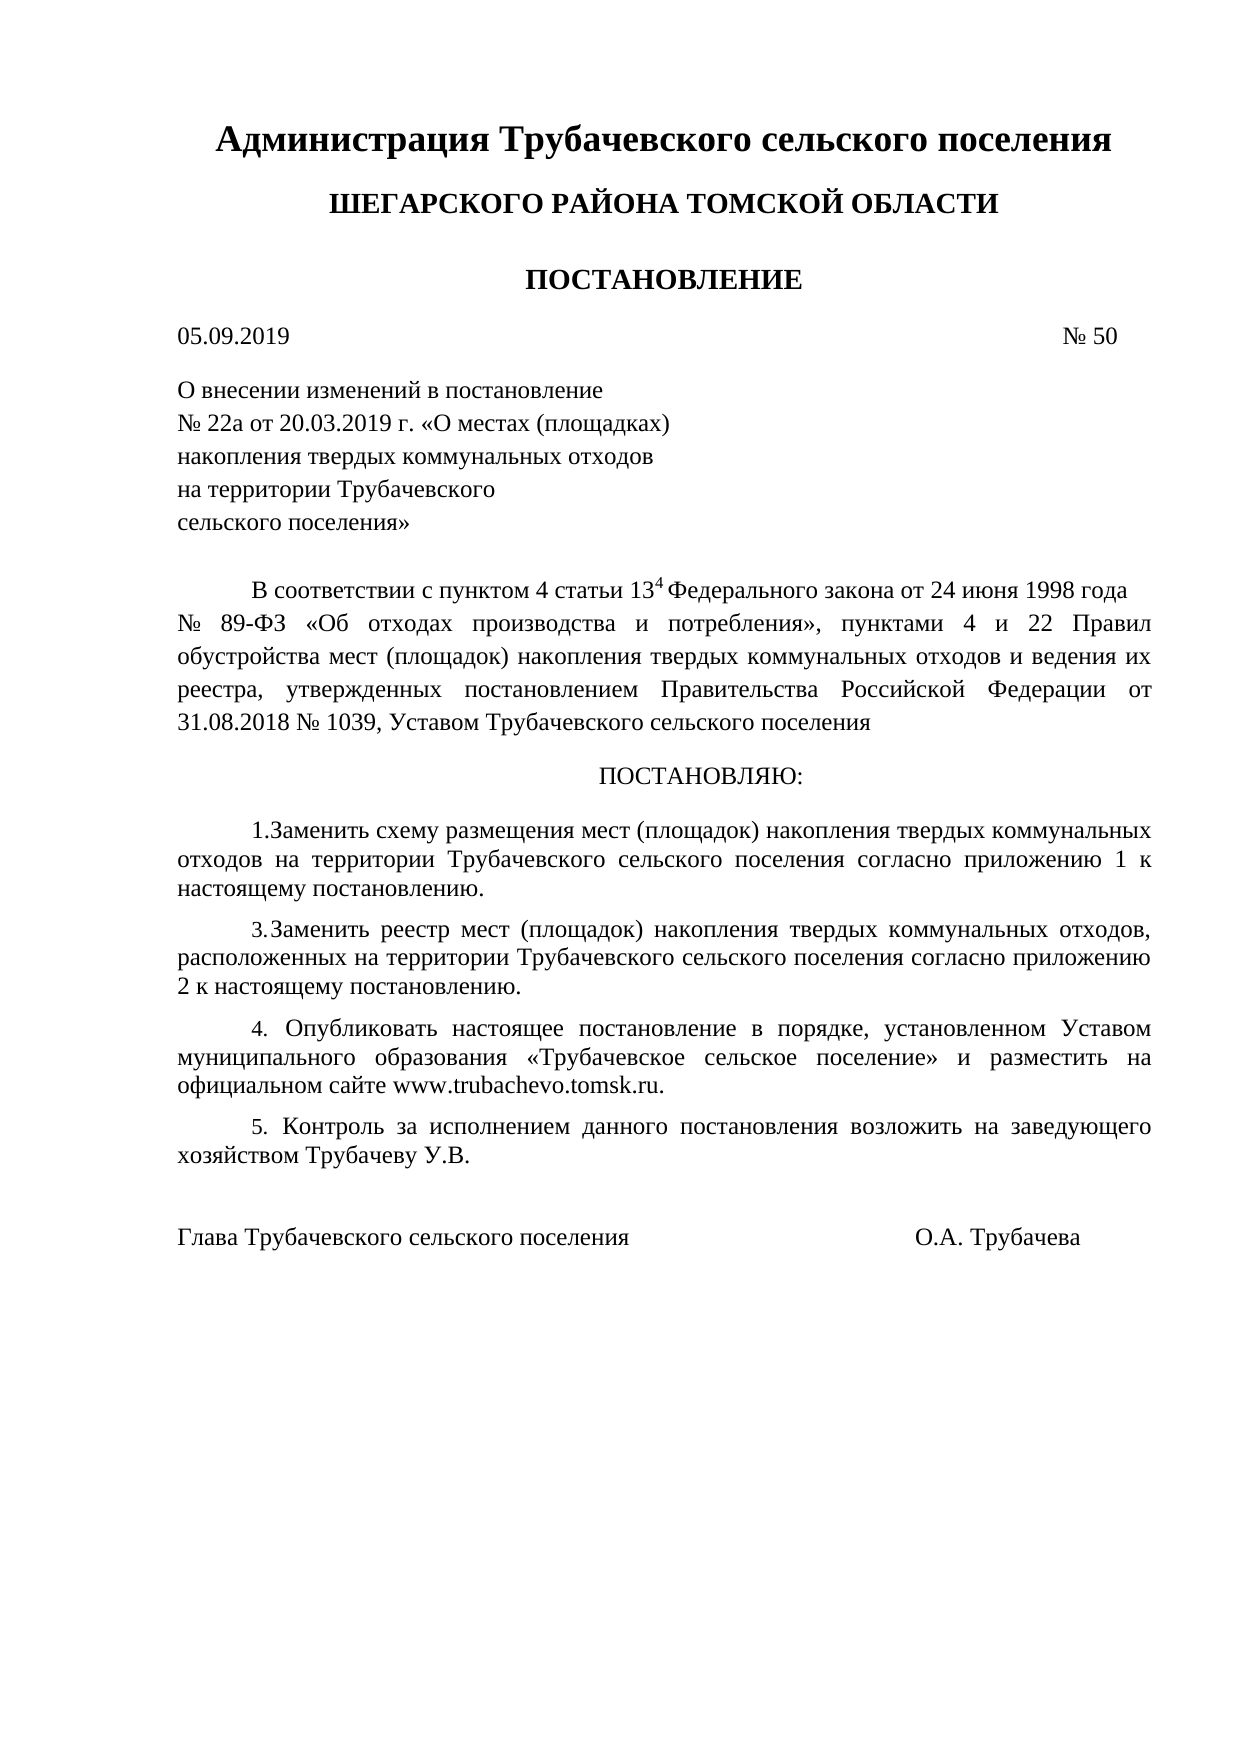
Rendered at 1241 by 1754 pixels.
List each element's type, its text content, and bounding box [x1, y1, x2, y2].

list Контроль за исполнением данного постановления возложить на заведующего хозяйством Трубачеву У.В. [177, 1111, 1152, 1169]
text 05.09.2019 № 50 [177, 321, 1167, 350]
text сельского поселения» [177, 507, 1167, 536]
text № 89-ФЗ «Об отходах производства и потребления», пунктами 4 и 22 Правил обустройства мест (площадок) накопления твердых коммунальных отходов и ведения их реестра, утвержденных постановлением Правительства Российской Федерации от 31.08.2018 № 1039, Уставом Трубачевского сельского поселения [177, 608, 1152, 736]
text ПОСТАНОВЛЯЮ: [287, 761, 1114, 790]
text О внесении изменений в постановление [177, 375, 1167, 404]
list Заменить реестр мест (площадок) накопления твердых коммунальных отходов, расположенных на территории Трубачевского сельского поселения согласно приложению 2 к настоящему постановлению. [177, 914, 1152, 1000]
text В соответствии с пунктом 4 статьи 134 Федерального закона от 24 июня 1998 года [251, 572, 1167, 604]
list Опубликовать настоящее постановление в порядке, установленном Уставом муниципального образования «Трубачевское сельское поселение» и разместить на официальном сайте www.trubachevo.tomsk.ru. [177, 1013, 1152, 1099]
text № 22а от 20.03.2019 г. «О местах (площадках) накопления твердых коммунальных отходов на территории Трубачевского [177, 408, 672, 503]
text ШЕГАРСКОГО РАЙОНА ТОМСКОЙ ОБЛАСТИ [213, 186, 1114, 220]
text 1.Заменить схему размещения мест (площадок) накопления твердых коммунальных отходов на территории Трубачевского сельского поселения согласно приложению 1 к настоящему постановлению. [177, 815, 1152, 902]
text ПОСТАНОВЛЕНИЕ [213, 262, 1115, 296]
text Администрация Трубачевского сельского поселения [213, 116, 1114, 159]
text Глава Трубачевского сельского поселения О.А. Трубачева [177, 1222, 1167, 1251]
